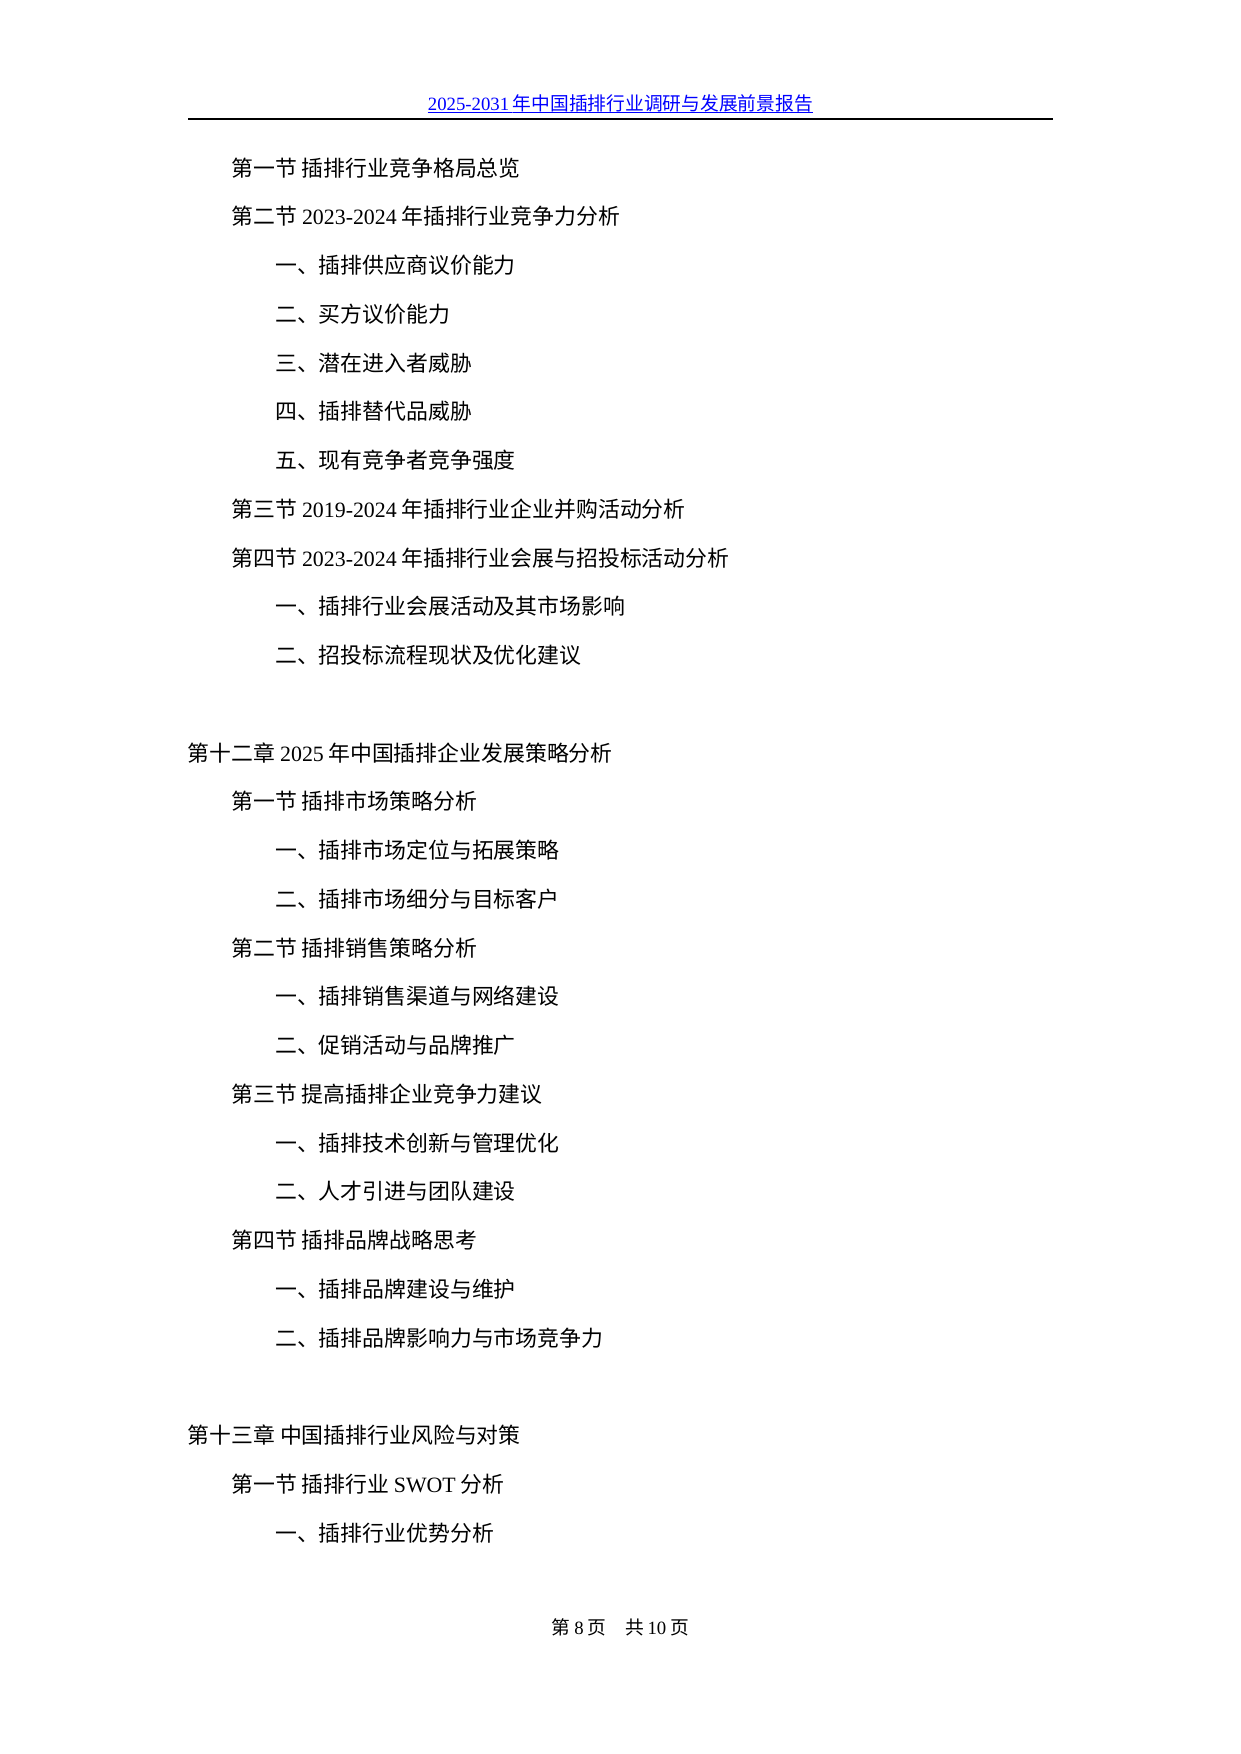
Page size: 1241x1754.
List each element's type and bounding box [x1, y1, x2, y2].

text [187, 150, 1053, 1548]
